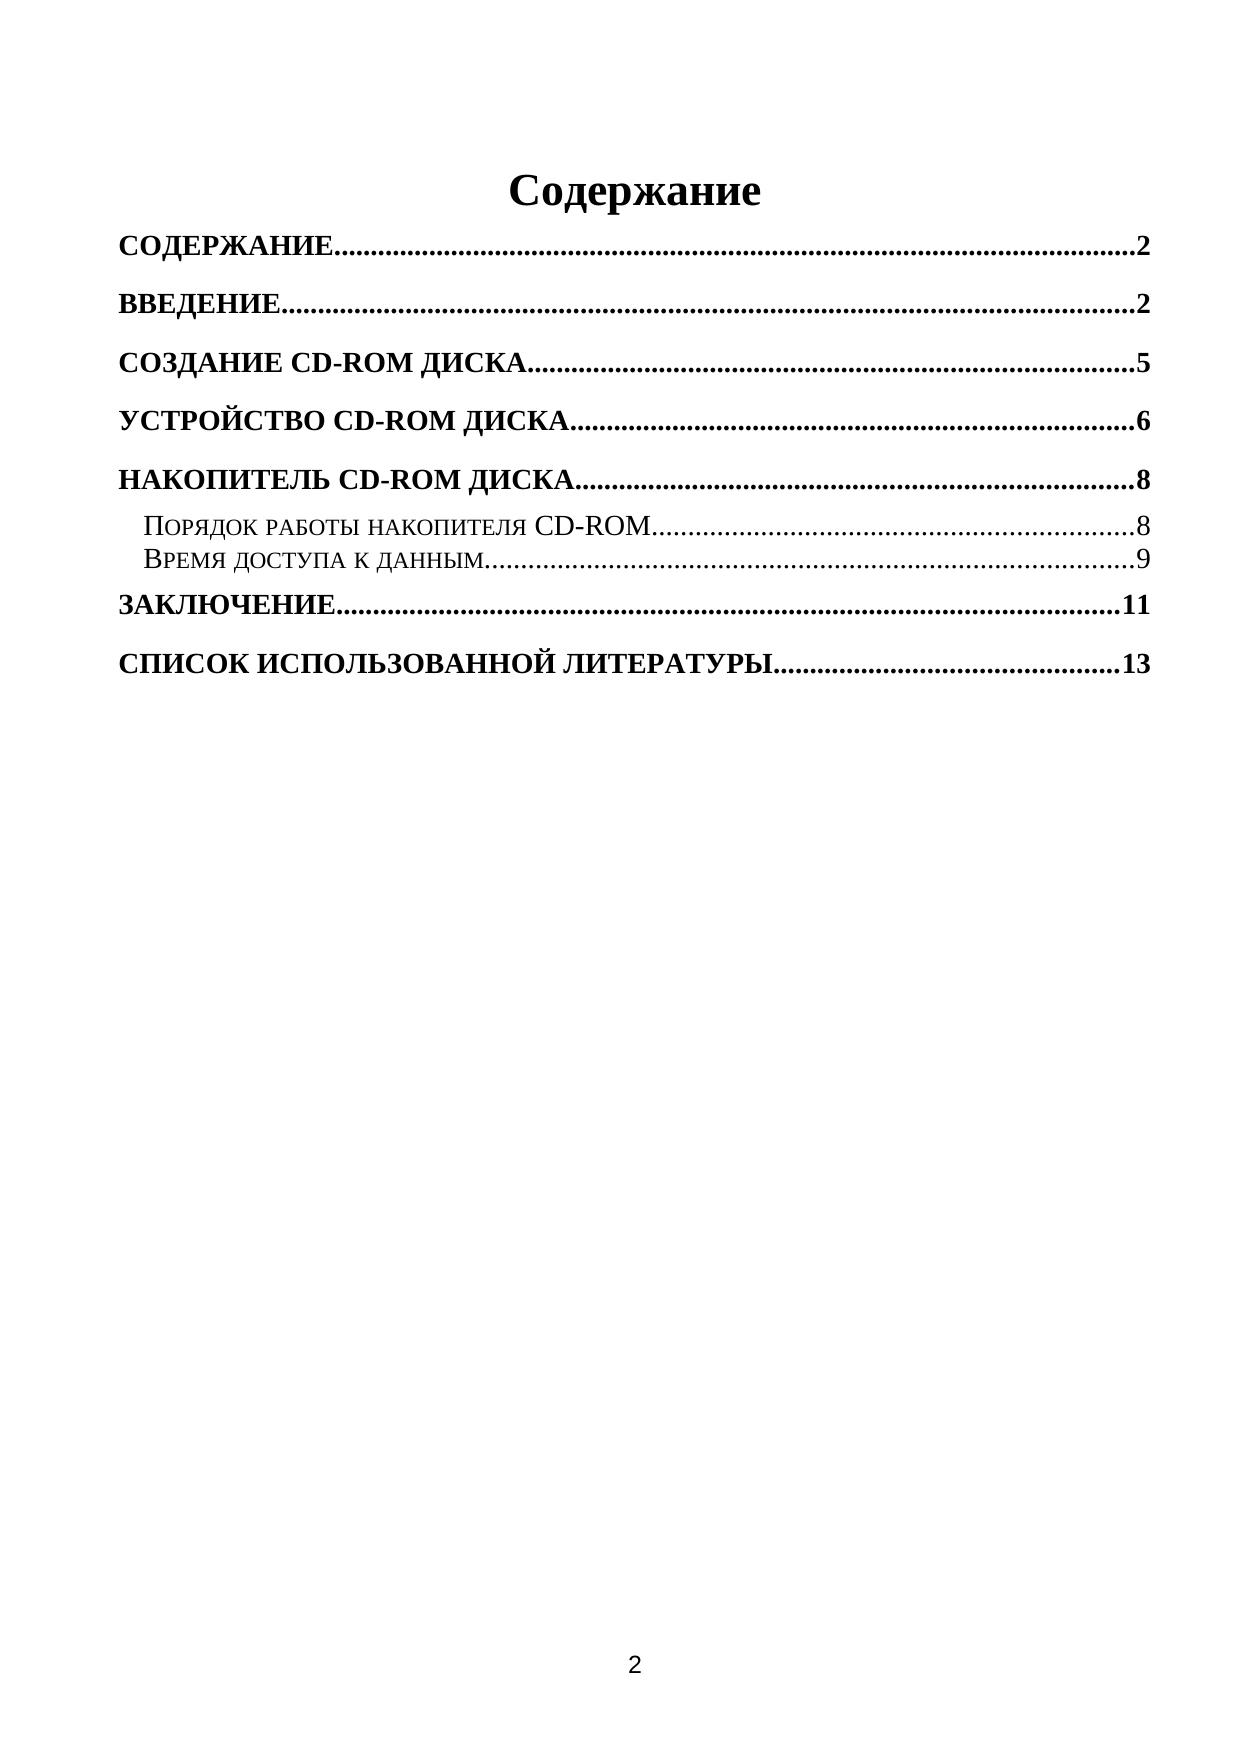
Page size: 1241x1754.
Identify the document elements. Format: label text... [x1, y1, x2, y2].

text Введение 2 [118, 286, 1152, 320]
subtitle Содержание [118, 162, 1152, 215]
text Заключение 11 [118, 587, 1152, 621]
text Порядок работы накопителя CD-ROM 8 [143, 508, 1152, 541]
text Устройство CD-ROM диска 6 [118, 403, 1152, 437]
text Накопитель CD-ROM диска 8 [118, 462, 1152, 495]
text Создание CD-ROM диска 5 [118, 345, 1152, 378]
text Список использованной литературы 13 [118, 646, 1152, 679]
text Время доступа к данным 9 [143, 541, 1152, 575]
text Содержание 2 [118, 228, 1152, 261]
